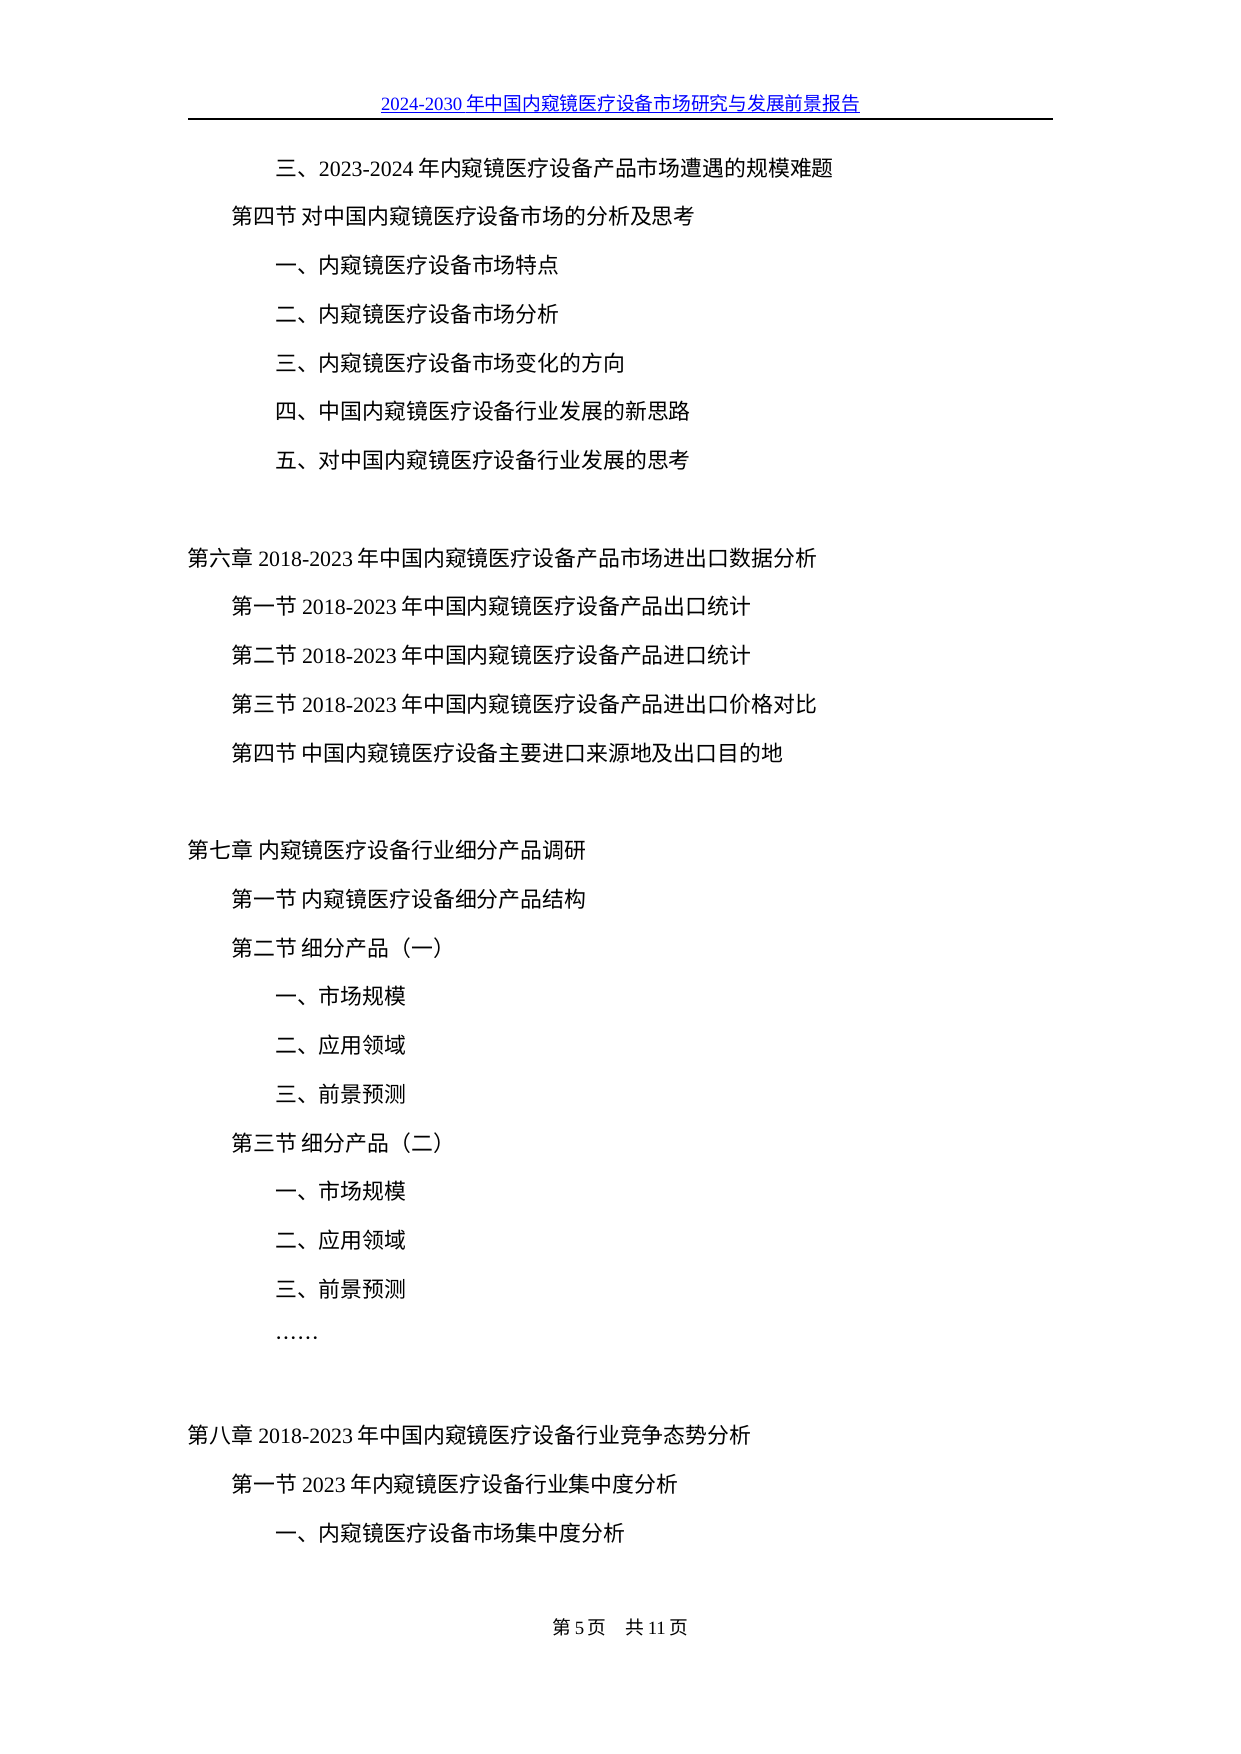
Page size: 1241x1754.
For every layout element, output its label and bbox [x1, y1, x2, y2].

text [187, 150, 1053, 1548]
